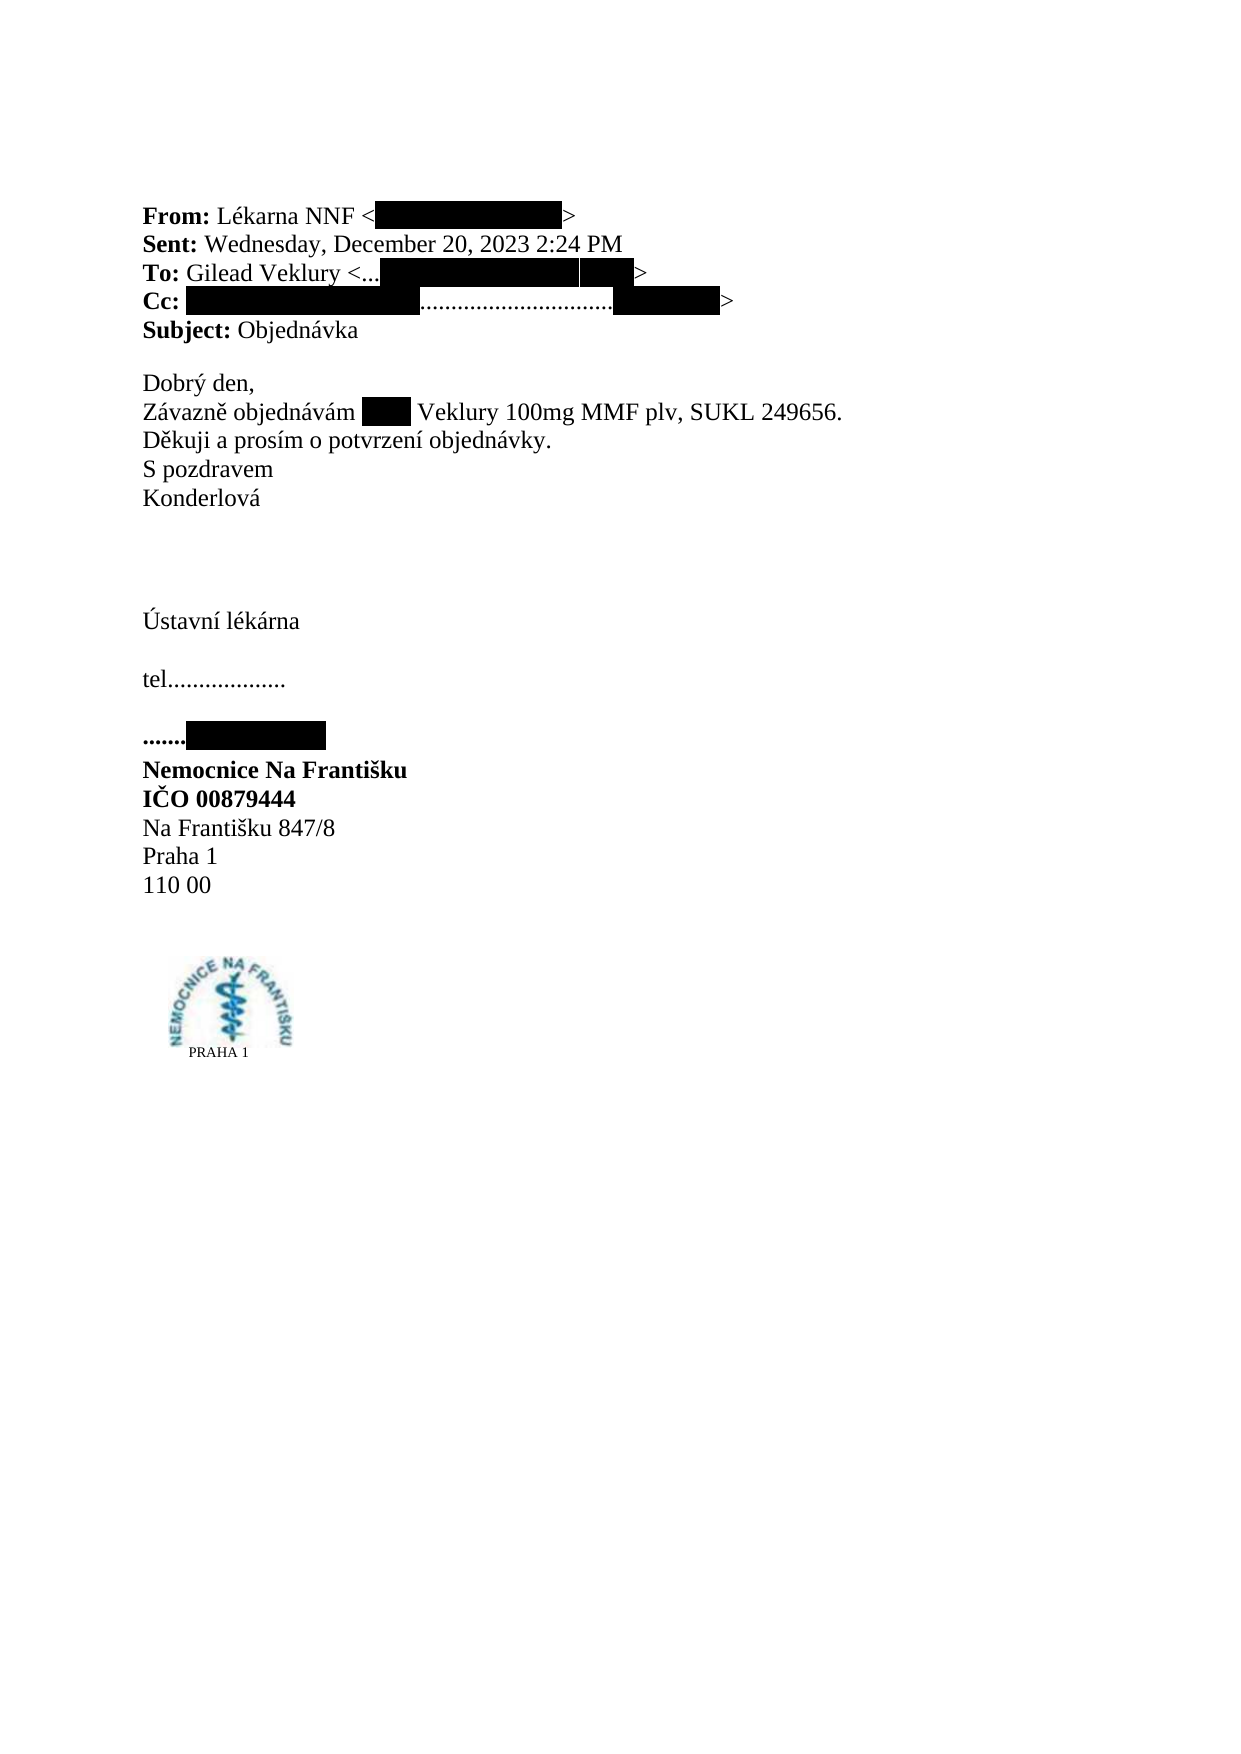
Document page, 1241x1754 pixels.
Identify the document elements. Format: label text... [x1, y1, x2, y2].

text S pozdravem Konderlová [142, 455, 844, 512]
text PRAHA 1 [188, 1046, 249, 1061]
text Na Františku 847/8 Praha 1 110 00 [142, 813, 844, 899]
text Subject: Objednávka [142, 316, 1005, 344]
text Dobrý den, [142, 369, 1005, 398]
text Závazně objednávám ....... Veklury 100mg MMF plv, SUKL 249656. Děkuji a prosím o potvrzení objednávky. [142, 398, 844, 455]
text tel................... [142, 641, 1005, 699]
text Nemocnice Na Františku IČO 00879444 [142, 756, 844, 813]
text ............................. [142, 699, 1005, 756]
text From: Lékarna NNF <............................> [142, 201, 1005, 230]
text Sent: Wednesday, December 20, 2023 2:24 PM To: Gilead Veklury <...........​......................​........> [142, 230, 721, 287]
picture [168, 956, 294, 1048]
text Ústavní lékárna [142, 584, 1005, 641]
text Cc: ....................​............​..................................................> [142, 287, 1005, 316]
